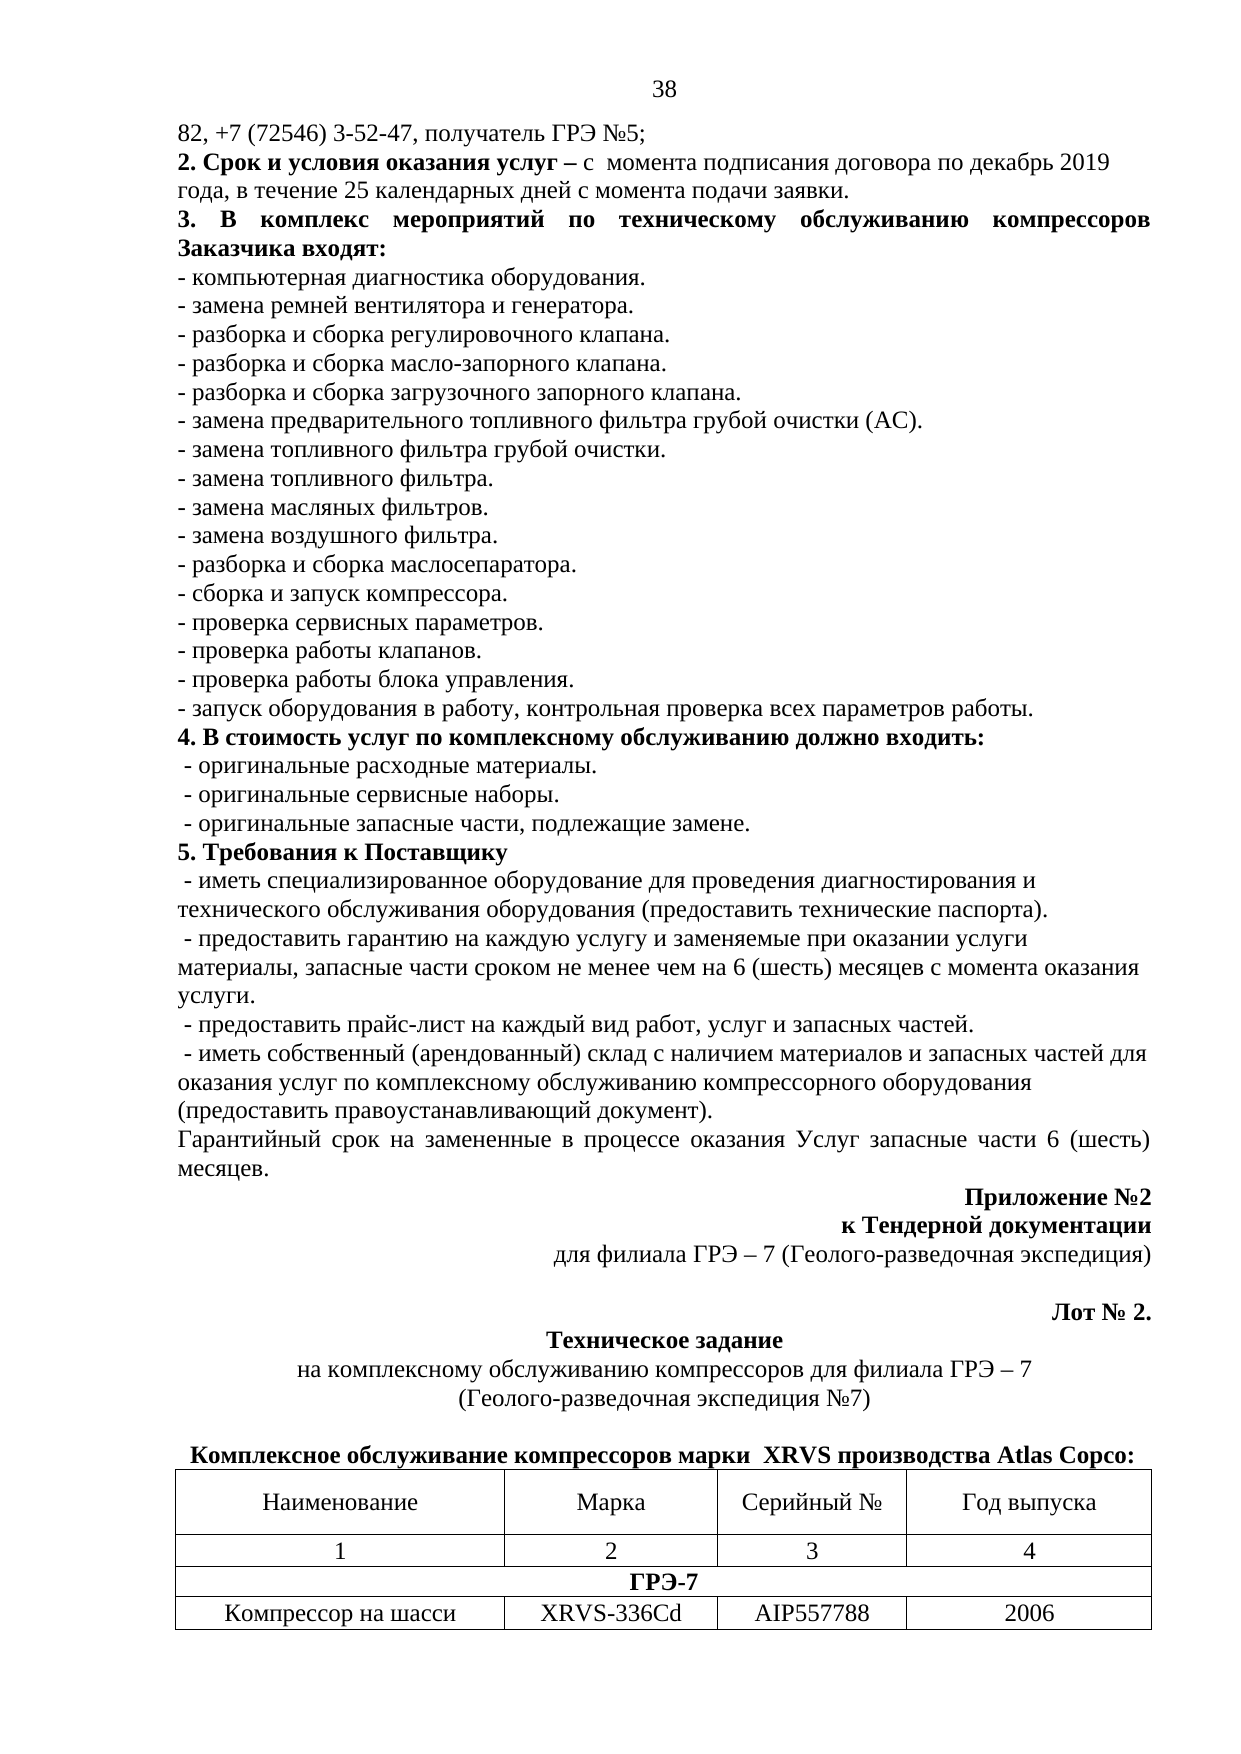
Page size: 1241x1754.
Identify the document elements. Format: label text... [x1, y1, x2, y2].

table_header Серийный № [718, 1470, 906, 1533]
text - запуск оборудования в работу, контрольная проверка всех параметров работы. [177, 693, 1152, 722]
text - разборка и сборка маслосепаратора. [177, 549, 1152, 578]
table_cell ГРЭ-7 [176, 1567, 1151, 1596]
text 82, +7 (72546) 3-52-47, получатель ГРЭ №5; 2. Срок и условия оказания услуг – с момента подписания договора по декабрь 2019 года, в течение 25 календарных дней с момента подачи заявки. [177, 118, 1152, 204]
table_header Год выпуска [907, 1470, 1151, 1533]
text - оригинальные запасные части, подлежащие замене. [177, 808, 1152, 837]
text - иметь собственный (арендованный) склад с наличием материалов и запасных частей для оказания услуг по комплексному обслуживанию компрессорного оборудования (предоставить правоустанавливающий документ). [177, 1038, 1152, 1124]
text - разборка и сборка масло-запорного клапана. [177, 348, 1152, 377]
table_cell XRVS-336Cd [505, 1597, 717, 1629]
text 5. Требования к Поставщику [177, 837, 1152, 866]
text - компьютерная диагностика оборудования. [177, 262, 1152, 291]
table_cell 4 [907, 1535, 1151, 1566]
text - предоставить гарантию на каждую услугу и заменяемые при оказании услуги материалы, запасные части сроком не менее чем на 6 (шесть) месяцев с момента оказания услуги. [177, 923, 1152, 1009]
table_cell AIP557788 [718, 1597, 906, 1629]
text 3. В комплекс мероприятий по техническому обслуживанию компрессоров Заказчика входят: [177, 204, 1152, 262]
text для филиала ГРЭ – 7 (Геолого-разведочная экспедиция) [177, 1239, 1152, 1268]
text Гарантийный срок на замененные в процессе оказания Услуг запасные части 6 (шесть) месяцев. [177, 1124, 1152, 1182]
table_cell 2 [505, 1535, 717, 1566]
text - сборка и запуск компрессора. [177, 578, 1152, 607]
table_cell 3 [718, 1535, 906, 1566]
text - проверка работы клапанов. [177, 636, 1152, 664]
text - замена предварительного топливного фильтра грубой очистки (АС). [177, 406, 1152, 434]
text - проверка работы блока управления. [177, 664, 1152, 693]
text - разборка и сборка регулировочного клапана. [177, 319, 1152, 348]
text Приложение №2 [767, 1182, 1152, 1211]
text 4. В стоимость услуг по комплексному обслуживанию должно входить: [177, 722, 1152, 751]
table_cell 2006 [907, 1597, 1151, 1629]
text - иметь специализированное оборудование для проведения диагностирования и технического обслуживания оборудования (предоставить технические паспорта). [177, 866, 1152, 923]
text Лот № 2. [177, 1297, 1152, 1326]
text на комплексному обслуживанию компрессоров для филиала ГРЭ – 7 [177, 1354, 1152, 1383]
text - замена масляных фильтров. [177, 492, 1152, 521]
text - проверка сервисных параметров. [177, 607, 1152, 636]
table_cell 1 [176, 1535, 504, 1566]
text - разборка и сборка загрузочного запорного клапана. [177, 377, 1152, 406]
text Комплексное обслуживание компрессоров марки XRVS производства Atlas Copco: [177, 1441, 1152, 1469]
table_header Наименование [176, 1470, 504, 1533]
text к Тендерной документации [767, 1211, 1152, 1239]
text - оригинальные сервисные наборы. [177, 779, 1152, 808]
text - замена топливного фильтра. [177, 463, 1152, 492]
text - замена топливного фильтра грубой очистки. [177, 434, 1152, 463]
text - оригинальные расходные материалы. [177, 751, 1152, 779]
text - замена воздушного фильтра. [177, 521, 1152, 549]
table_header Марка [505, 1470, 717, 1533]
table_cell Компрессор на шасси [176, 1597, 504, 1629]
text - замена ремней вентилятора и генератора. [177, 291, 1152, 319]
text (Геолого-разведочная экспедиция №7) [177, 1383, 1152, 1412]
text - предоставить прайс-лист на каждый вид работ, услуг и запасных частей. [177, 1009, 1152, 1038]
text Техническое задание [177, 1326, 1152, 1354]
